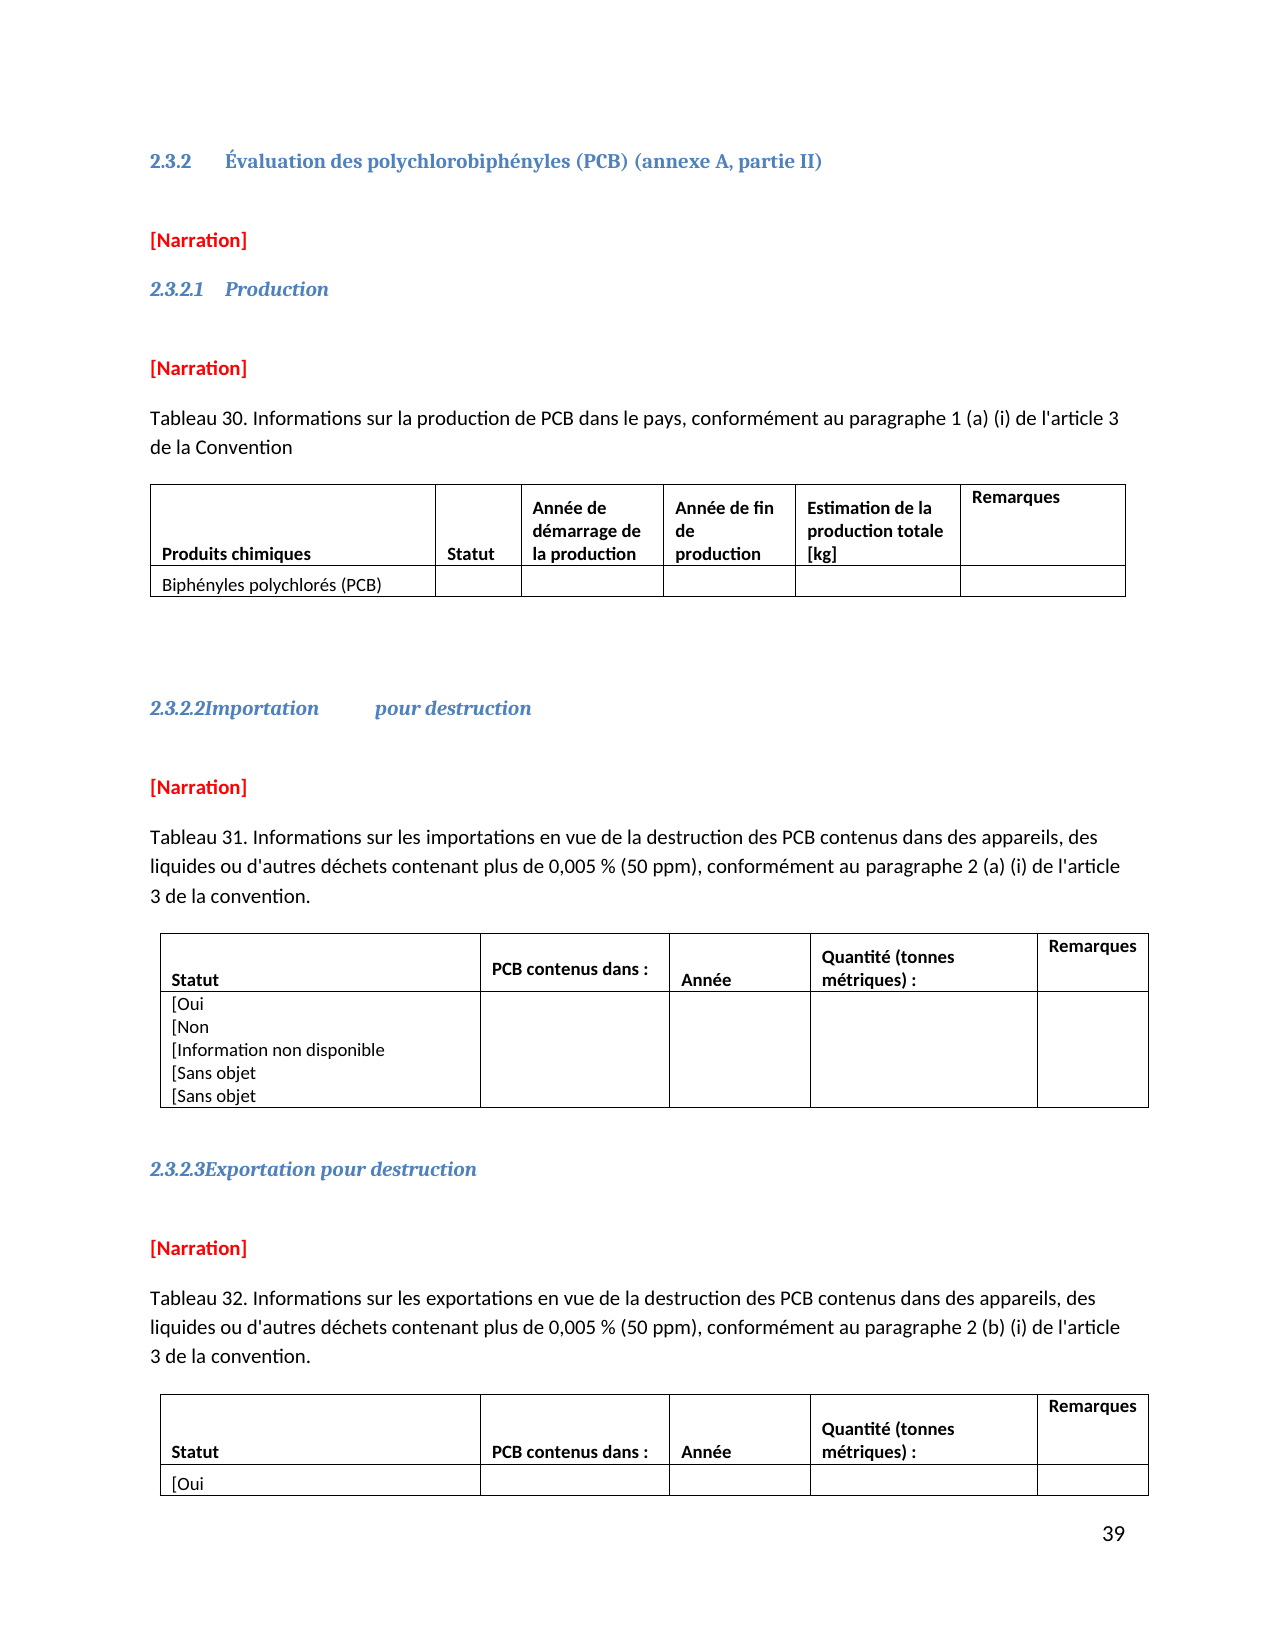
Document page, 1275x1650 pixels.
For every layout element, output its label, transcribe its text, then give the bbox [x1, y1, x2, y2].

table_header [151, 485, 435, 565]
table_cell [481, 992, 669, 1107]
text [Narration] [150, 355, 1125, 380]
subtitle 2.3.2.3Exportation pour destruction [150, 1158, 1125, 1182]
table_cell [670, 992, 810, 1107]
subtitle 2.3.2.2Importation pour destruction [150, 697, 1125, 721]
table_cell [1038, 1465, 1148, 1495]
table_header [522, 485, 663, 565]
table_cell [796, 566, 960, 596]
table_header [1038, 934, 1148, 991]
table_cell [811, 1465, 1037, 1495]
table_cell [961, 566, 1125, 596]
subtitle 2.3.2.1 Production [150, 277, 1125, 301]
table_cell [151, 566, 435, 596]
text Tableau 32. Informations sur les exportations en vue de la destruction des PCB contenus dans des appareils, des liquides ou d'autres déchets contenant plus de 0,005 % (50 ppm), conformément au paragraphe 2 (b) (i) de l'article 3 de la convention. [150, 1285, 1125, 1369]
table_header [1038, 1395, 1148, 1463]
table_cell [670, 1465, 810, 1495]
text Tableau 31. Informations sur les importations en vue de la destruction des PCB contenus dans des appareils, des liquides ou d'autres déchets contenant plus de 0,005 % (50 ppm), conformément au paragraphe 2 (a) (i) de l'article 3 de la convention. [150, 824, 1125, 908]
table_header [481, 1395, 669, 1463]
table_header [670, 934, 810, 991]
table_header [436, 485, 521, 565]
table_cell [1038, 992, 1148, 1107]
text [Narration] [150, 774, 1125, 800]
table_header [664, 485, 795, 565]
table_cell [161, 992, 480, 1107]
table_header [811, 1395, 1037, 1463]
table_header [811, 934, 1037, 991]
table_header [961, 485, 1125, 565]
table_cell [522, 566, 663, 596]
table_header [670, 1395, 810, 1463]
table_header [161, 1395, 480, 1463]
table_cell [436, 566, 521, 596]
subtitle 2.3.2 Évaluation des polychlorobiphényles (PCB) (annexe A, partie II) [150, 150, 1125, 174]
text [Narration] [150, 1235, 1125, 1261]
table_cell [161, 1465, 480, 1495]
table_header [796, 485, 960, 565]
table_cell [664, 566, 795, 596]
text Tableau 30. Informations sur la production de PCB dans le pays, conformément au paragraphe 1 (a) (i) de l'article 3 de la Convention [150, 405, 1125, 459]
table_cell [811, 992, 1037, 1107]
text [Narration] [150, 227, 1125, 253]
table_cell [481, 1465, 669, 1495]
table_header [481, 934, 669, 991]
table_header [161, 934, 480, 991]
